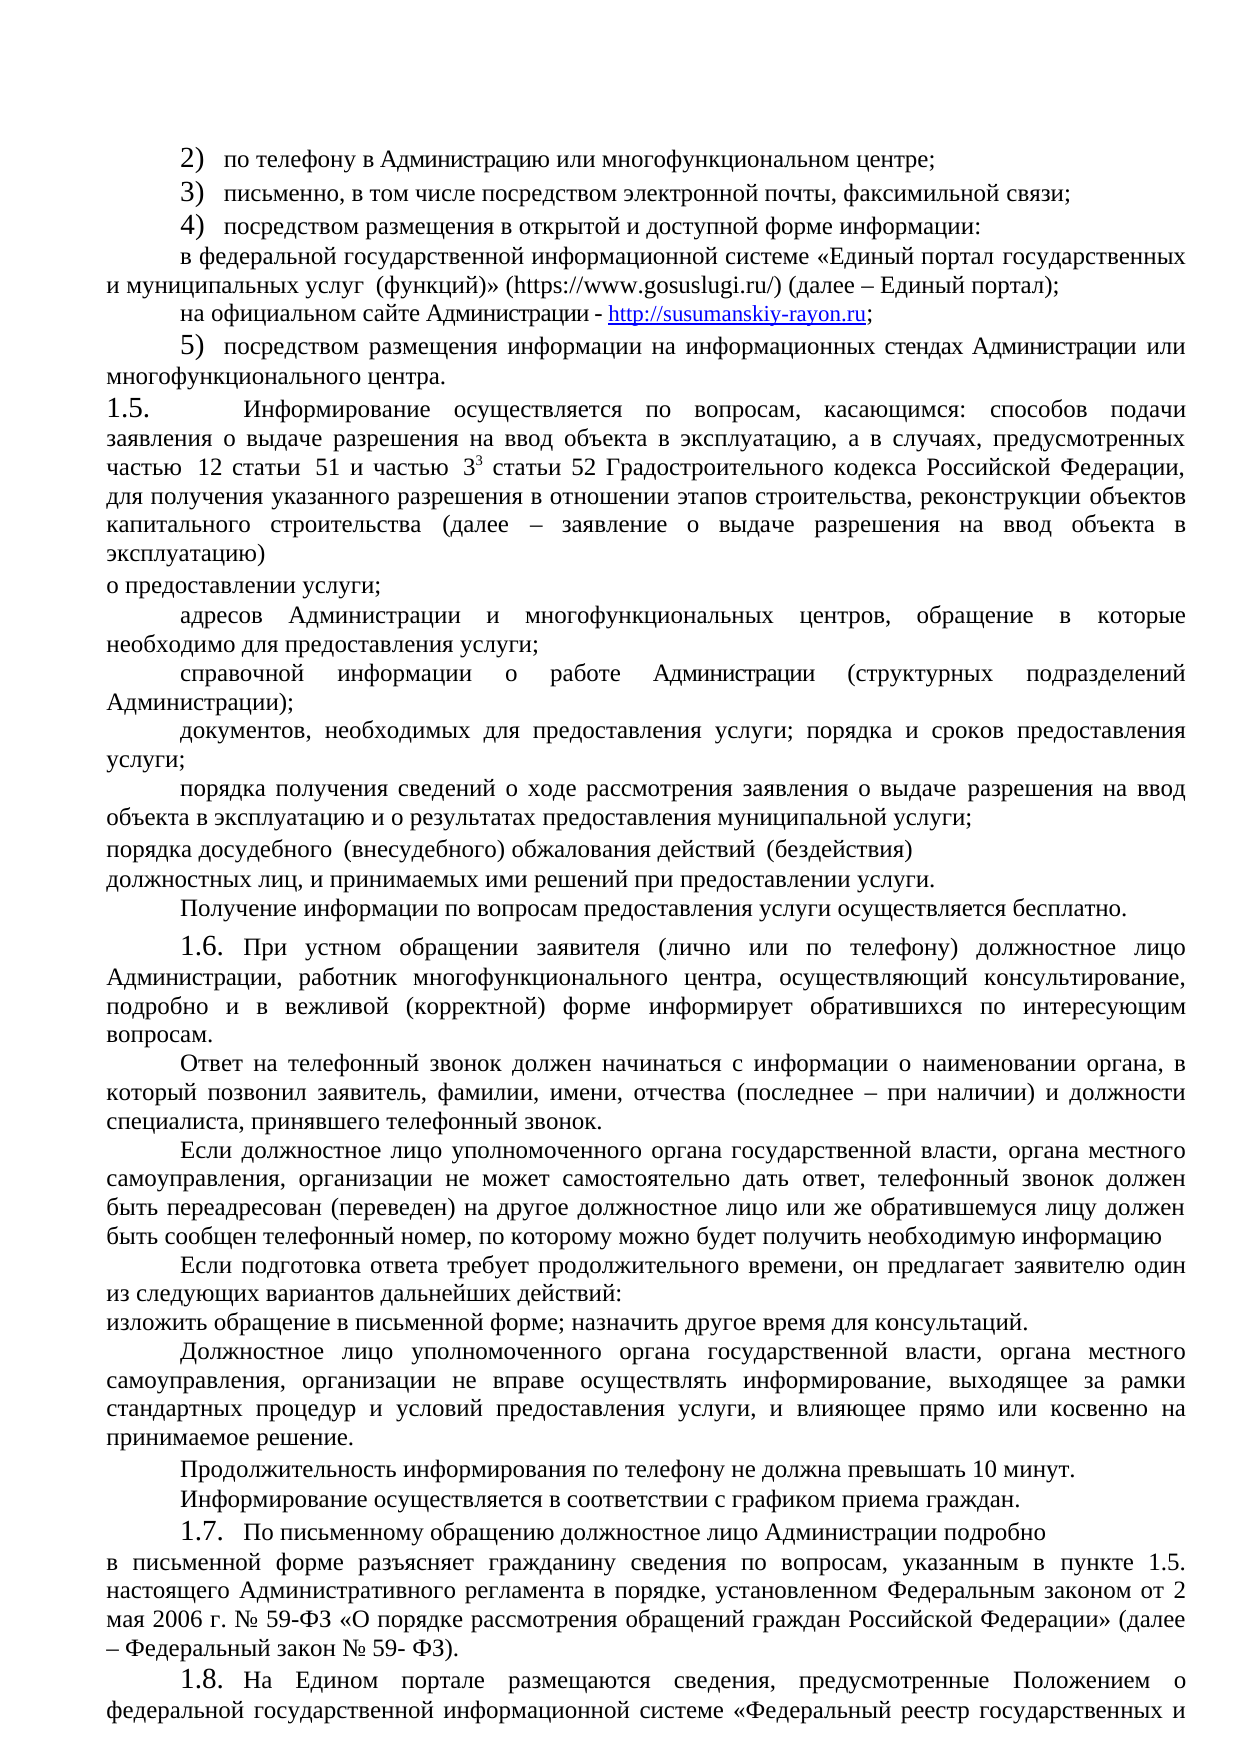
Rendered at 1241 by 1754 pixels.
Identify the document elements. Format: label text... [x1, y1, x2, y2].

text адресов Администрации и многофункциональных центров, обращение в которые необходимо для предоставления услуги; [106, 601, 1186, 658]
text Ответ на телефонный звонок должен начинаться с информации о наименовании органа, в который позвонил заявитель, фамилии, имени, отчества (последнее – при наличии) и должности специалиста, принявшего телефонный звонок. [106, 1048, 1186, 1135]
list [106, 1662, 1186, 1724]
list посредством размещения в открытой и доступной форме информации: [118, 208, 1186, 241]
text изложить обращение в письменной форме; назначить другое время для консультаций. [106, 1307, 1186, 1336]
list По письменному обращению должностное лицо Администрации подробно [106, 1513, 1186, 1547]
text Если подготовка ответа требует продолжительного времени, он предлагает заявителю один из следующих вариантов дальнейших действий: [106, 1250, 1186, 1307]
text Информирование осуществляется в соответствии с графиком приема граждан. [106, 1484, 1186, 1513]
list Информирование осуществляется по вопросам, касающимся: способов подачи заявления о выдаче разрешения на ввод объекта в эксплуатацию, а в случаях, предусмотренных частью 12 статьи 51 и частью 33 статьи 52 Градостроительного кодекса Российской Федерации, для получения указанного разрешения в отношении этапов строительства, реконструкции объектов капитального строительства (далее – заявление о выдаче разрешения на ввод объекта в эксплуатацию) [106, 390, 1186, 567]
text Получение информации по вопросам предоставления услуги осуществляется бесплатно. [106, 893, 1186, 921]
text на официальном сайте Администрации - http://susumanskiy-rayon.ru; [106, 298, 1186, 327]
text Если должностное лицо уполномоченного органа государственной власти, органа местного самоуправления, организации не может самостоятельно дать ответ, телефонный звонок должен быть переадресован (переведен) на другое должностное лицо или же обратившемуся лицу должен быть сообщен телефонный номер, по которому можно будет получить необходимую информацию [106, 1135, 1186, 1250]
list по телефону в Администрацию или многофункциональном центре; [106, 140, 1186, 174]
text должностных лиц, и принимаемых ими решений при предоставлении услуги. [106, 864, 1186, 893]
text порядка досудебного (внесудебного) обжалования действий (бездействия) [106, 831, 1186, 864]
text в письменной форме разъясняет гражданину сведения по вопросам, указанным в пункте 1.5. настоящего Административного регламента в порядке, установленном Федеральным законом от 2 мая 2006 г. № 59-ФЗ «О порядке рассмотрения обращений граждан Российской Федерации» (далее – Федеральный закон № 59- ФЗ). [106, 1547, 1186, 1662]
text Продолжительность информирования по телефону не должна превышать 10 минут. [106, 1451, 1186, 1484]
text справочной информации о работе Администрации (структурных подразделений Администрации); [106, 658, 1186, 716]
text документов, необходимых для предоставления услуги; порядка и сроков предоставления услуги; [106, 716, 1186, 773]
text в федеральной государственной информационной системе «Единый портал государственных и муниципальных услуг (функций)» (https://www.gosuslugi.ru/) (далее – Единый портал); [106, 241, 1186, 298]
text Должностное лицо уполномоченного органа государственной власти, органа местного самоуправления, организации не вправе осуществлять информирование, выходящее за рамки стандартных процедур и условий предоставления услуги, и влияющее прямо или косвенно на принимаемое решение. [106, 1336, 1186, 1451]
list письменно, в том числе посредством электронной почты, факсимильной связи; [106, 174, 1186, 208]
text о предоставлении услуги; [106, 567, 1186, 601]
list При устном обращении заявителя (лично или по телефону) должностное лицо Администрации, работник многофункционального центра, осуществляющий консультирование, подробно и в вежливой (корректной) форме информирует обратившихся по интересующим вопросам. [106, 928, 1186, 1048]
text порядка получения сведений о ходе рассмотрения заявления о выдаче разрешения на ввод объекта в эксплуатацию и о результатах предоставления муниципальной услуги; [106, 773, 1186, 831]
list посредством размещения информации на информационных стендах Администрации или многофункционального центра. [106, 327, 1186, 390]
